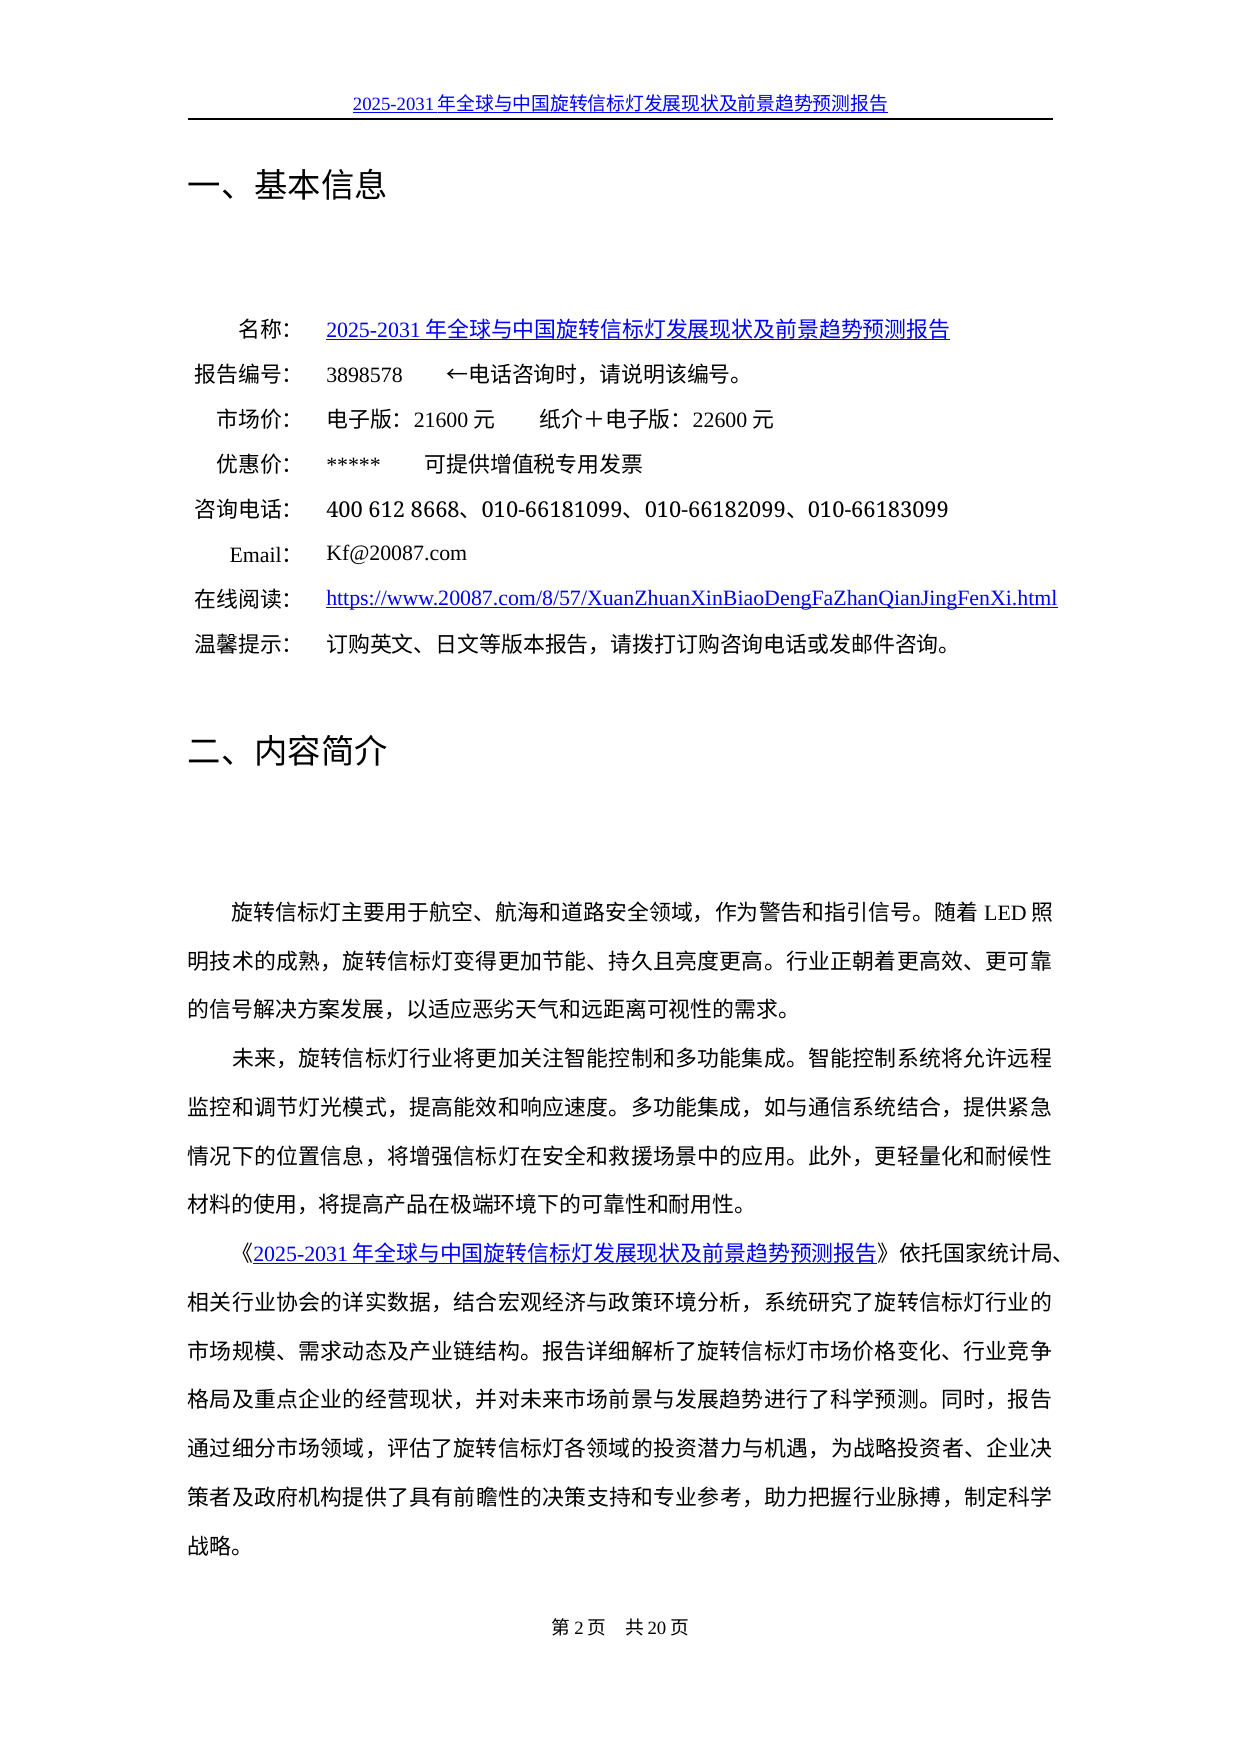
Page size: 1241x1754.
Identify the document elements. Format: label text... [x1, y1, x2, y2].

table_cell 电子版：21600 元 纸介＋电子版：22600 元 [315, 402, 1073, 447]
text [187, 894, 1053, 1561]
table_cell 温馨提示： [167, 627, 315, 672]
table_cell 3898578 ←电话咨询时，请说明该编号。 [315, 357, 1073, 402]
table_cell 市场价： [167, 402, 315, 447]
table_cell 优惠价： [167, 447, 315, 492]
table_cell 400 612 8668、010-66181099、010-66182099、010-66183099 [315, 492, 1073, 537]
title 二、内容简介 [187, 717, 1053, 782]
table_cell 咨询电话： [167, 492, 315, 537]
table_cell 在线阅读： [167, 582, 315, 627]
table_cell [315, 582, 1073, 627]
table_cell ***** 可提供增值税专用发票 [315, 447, 1073, 492]
table_header 2025-2031年全球与中国旋转信标灯发展现状及前景趋势预测报告 [315, 312, 1073, 357]
table_cell Kf@20087.com [315, 537, 1073, 582]
table_cell Email： [167, 537, 315, 582]
table_header 名称： [167, 312, 315, 357]
table_cell 订购英文、日文等版本报告，请拨打订购咨询电话或发邮件咨询。 [315, 627, 1073, 672]
table_cell 报告编号： [167, 357, 315, 402]
title 一、基本信息 [187, 150, 1053, 215]
